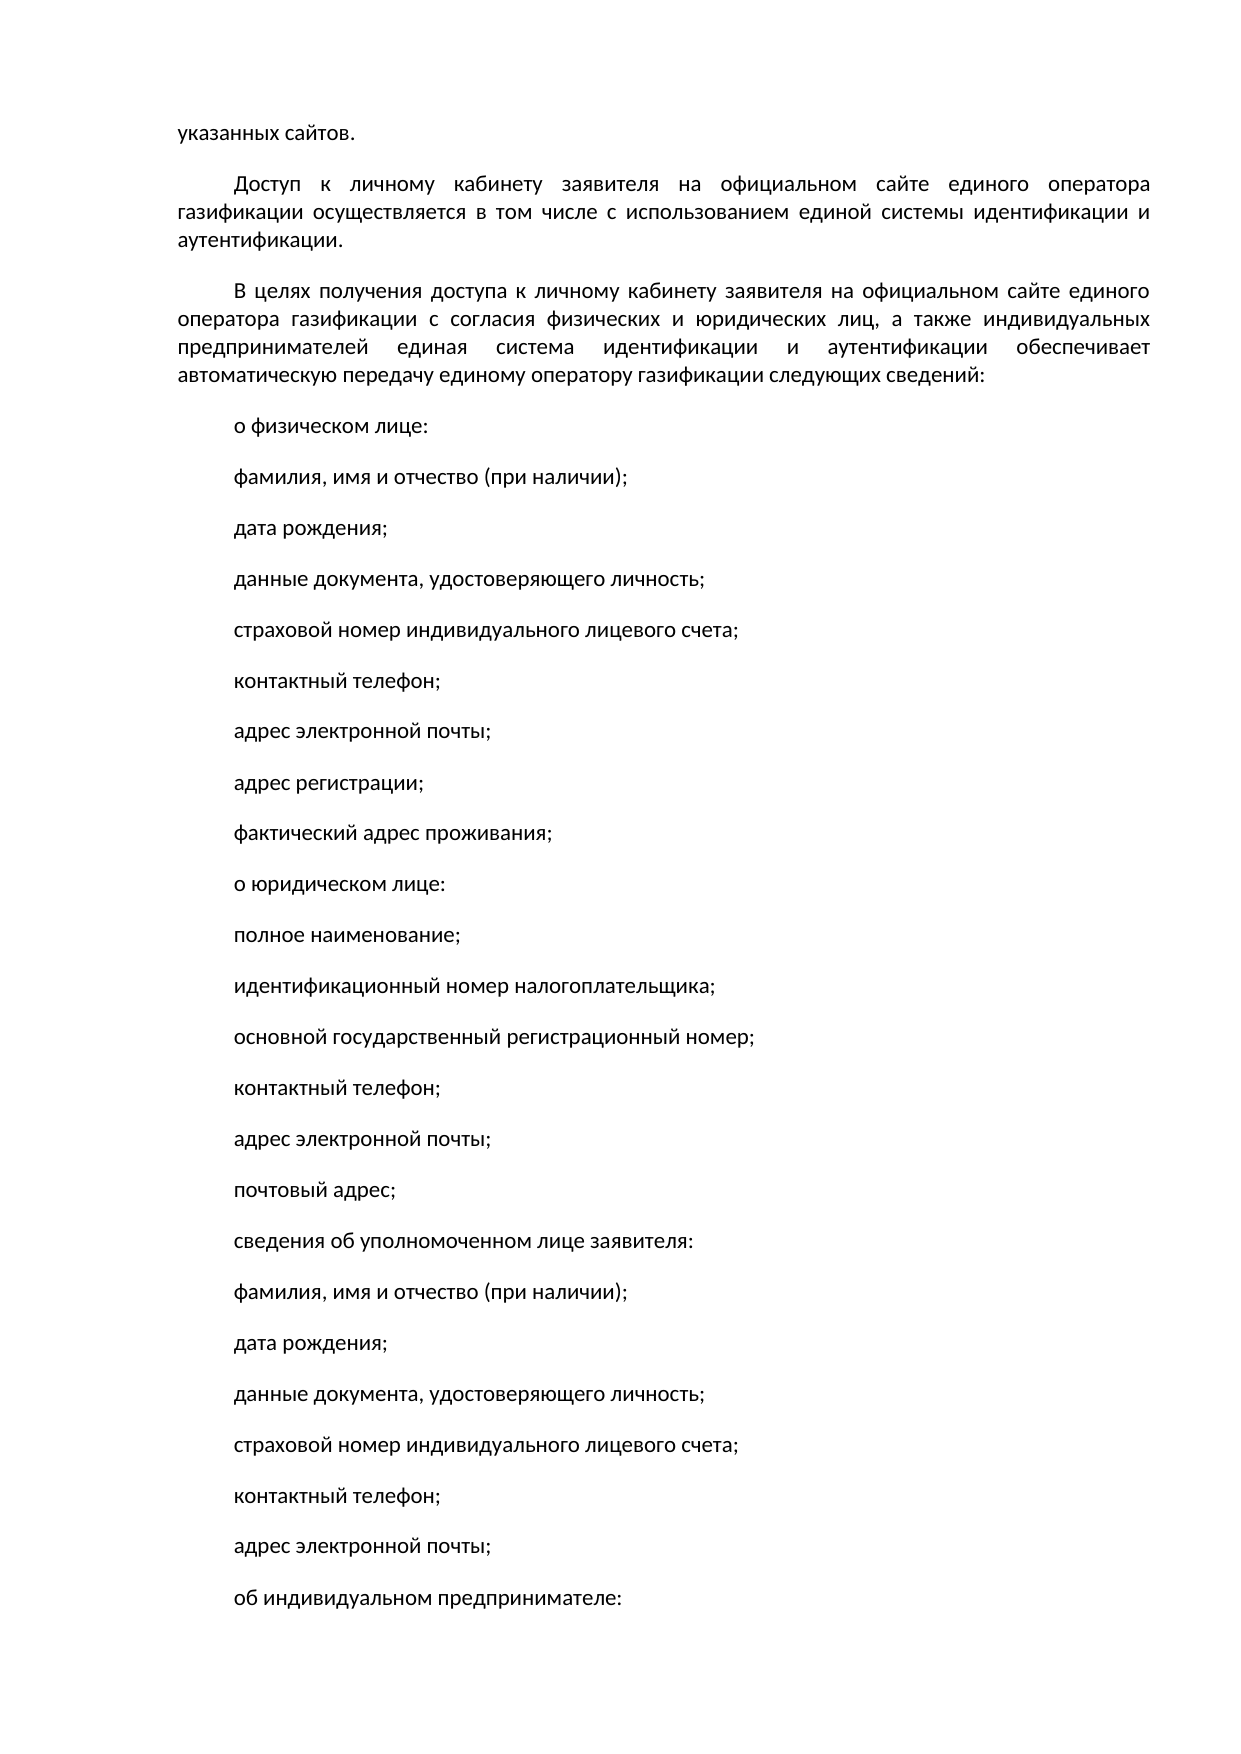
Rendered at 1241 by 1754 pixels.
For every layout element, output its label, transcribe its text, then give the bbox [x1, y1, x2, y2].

text адрес электронной почты; [177, 1124, 1152, 1152]
text фамилия, имя и отчество (при наличии); [177, 1277, 1152, 1305]
text дата рождения; [177, 1328, 1152, 1356]
text контактный телефон; [177, 1481, 1152, 1509]
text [177, 118, 1152, 146]
text данные документа, удостоверяющего личность; [177, 564, 1152, 592]
text идентификационный номер налогоплательщика; [177, 971, 1152, 999]
text фактический адрес проживания; [177, 818, 1152, 847]
text полное наименование; [177, 920, 1152, 948]
text почтовый адрес; [177, 1175, 1152, 1203]
text адрес электронной почты; [177, 1532, 1152, 1560]
text контактный телефон; [177, 666, 1152, 694]
text страховой номер индивидуального лицевого счета; [177, 615, 1152, 643]
text сведения об уполномоченном лице заявителя: [177, 1226, 1152, 1254]
text об индивидуальном предпринимателе: [177, 1583, 1152, 1611]
text адрес электронной почты; [177, 717, 1152, 745]
text В целях получения доступа к личному кабинету заявителя на официальном сайте единого оператора газификации с согласия физических и юридических лиц, а также индивидуальных предпринимателей единая система идентификации и аутентификации обеспечивает автоматическую передачу единому оператору газификации следующих сведений: [177, 276, 1152, 388]
text страховой номер индивидуального лицевого счета; [177, 1430, 1152, 1458]
text дата рождения; [177, 513, 1152, 541]
text контактный телефон; [177, 1073, 1152, 1101]
text фамилия, имя и отчество (при наличии); [177, 462, 1152, 490]
text о физическом лице: [177, 411, 1152, 439]
text адрес регистрации; [177, 768, 1152, 796]
text о юридическом лице: [177, 869, 1152, 897]
text Доступ к личному кабинету заявителя на официальном сайте единого оператора газификации осуществляется в том числе с использованием единой системы идентификации и аутентификации. [177, 169, 1152, 253]
text данные документа, удостоверяющего личность; [177, 1379, 1152, 1407]
text основной государственный регистрационный номер; [177, 1022, 1152, 1050]
